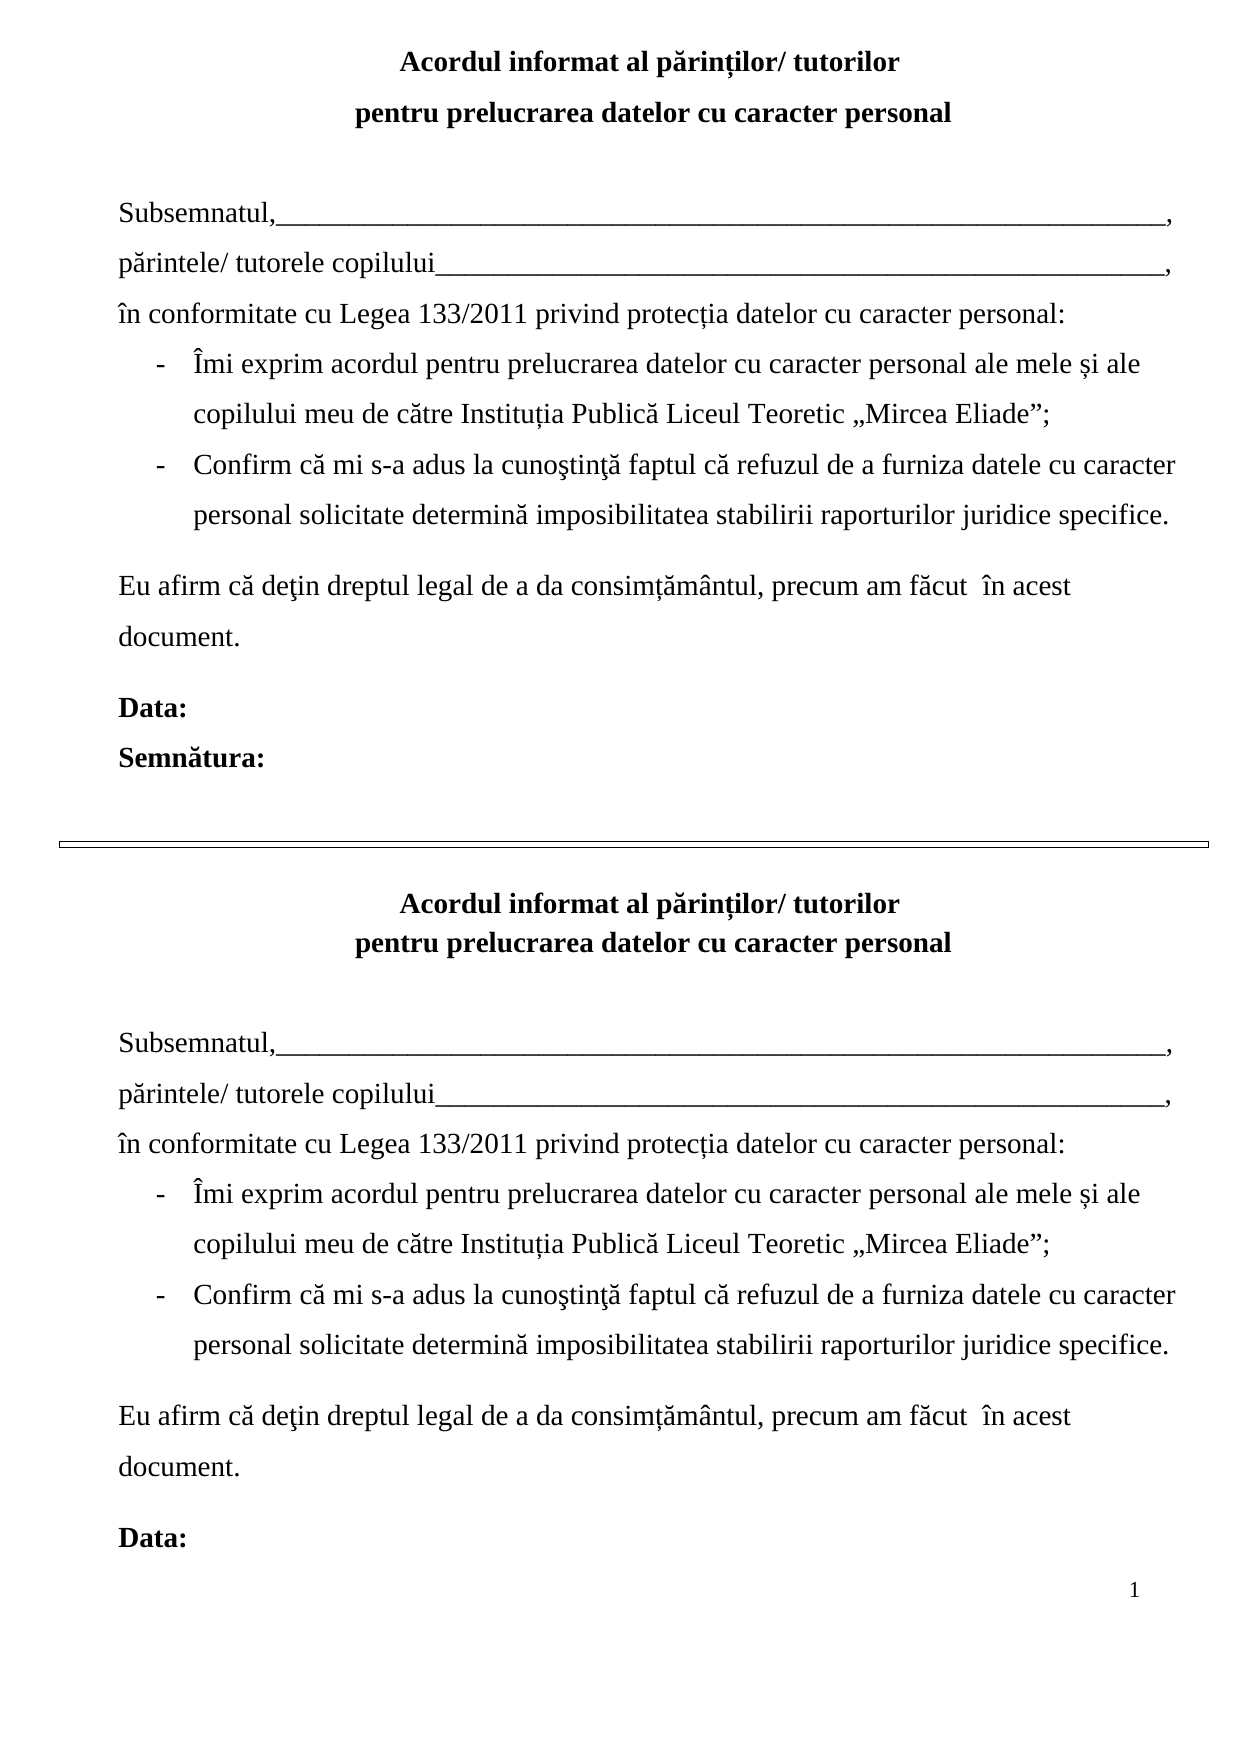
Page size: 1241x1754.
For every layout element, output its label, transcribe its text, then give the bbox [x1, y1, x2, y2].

text Eu afirm că deţin dreptul legal de a da consimțământul, precum am făcut în acest document. [118, 1398, 1181, 1482]
text pentru prelucrarea datelor cu caracter personal [118, 95, 1181, 128]
text părintele/ tutorele copilului__________________________________________________, în conformitate cu Legea 133/2011 privind protecția datelor cu caracter personal: [118, 1076, 1181, 1159]
text Acordul informat al părinților/ tutorilor [118, 886, 1181, 920]
text pentru prelucrarea datelor cu caracter personal [118, 925, 1181, 958]
text Acordul informat al părinților/ tutorilor [118, 44, 1181, 78]
table_header [60, 842, 1208, 847]
text Subsemnatul,_____________________________________________________________, [118, 195, 1181, 229]
list Îmi exprim acordul pentru prelucrarea datelor cu caracter personal ale mele și ale copilului meu de către Instituția Publică Liceul Teoretic „Mircea Eliade”; [156, 346, 1181, 430]
list Confirm că mi s-a adus la cunoştinţă faptul că refuzul de a furniza datele cu caracter personal solicitate determină imposibilitatea stabilirii raporturilor juridice specifice. [156, 447, 1181, 531]
text Data: [118, 690, 1181, 723]
text Subsemnatul,_____________________________________________________________, [118, 1025, 1181, 1059]
list Îmi exprim acordul pentru prelucrarea datelor cu caracter personal ale mele și ale copilului meu de către Instituția Publică Liceul Teoretic „Mircea Eliade”; [156, 1176, 1181, 1260]
text Semnătura: [118, 740, 1181, 774]
text Data: [118, 1520, 1181, 1553]
text Eu afirm că deţin dreptul legal de a da consimțământul, precum am făcut în acest document. [118, 568, 1181, 652]
list Confirm că mi s-a adus la cunoştinţă faptul că refuzul de a furniza datele cu caracter personal solicitate determină imposibilitatea stabilirii raporturilor juridice specifice. [156, 1277, 1181, 1361]
text părintele/ tutorele copilului__________________________________________________, în conformitate cu Legea 133/2011 privind protecția datelor cu caracter personal: [118, 246, 1181, 329]
